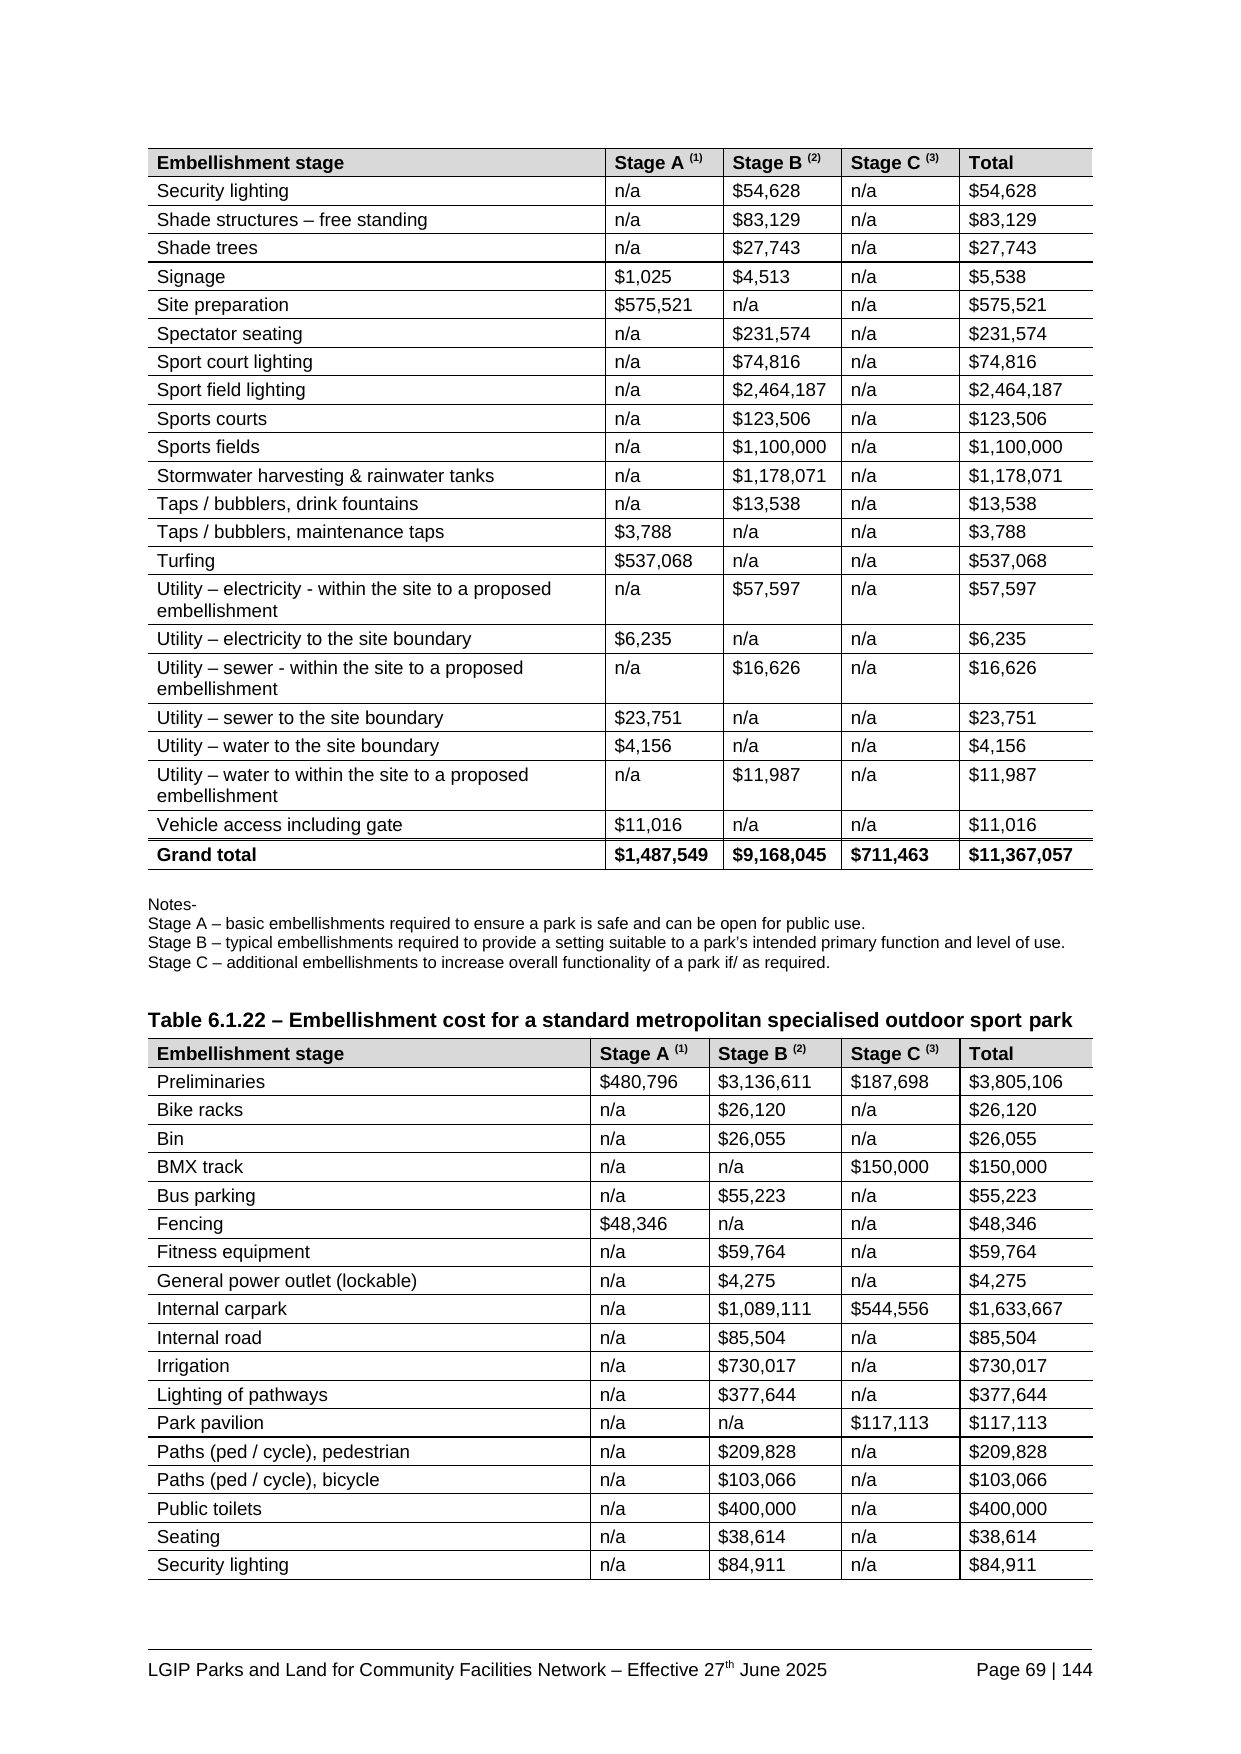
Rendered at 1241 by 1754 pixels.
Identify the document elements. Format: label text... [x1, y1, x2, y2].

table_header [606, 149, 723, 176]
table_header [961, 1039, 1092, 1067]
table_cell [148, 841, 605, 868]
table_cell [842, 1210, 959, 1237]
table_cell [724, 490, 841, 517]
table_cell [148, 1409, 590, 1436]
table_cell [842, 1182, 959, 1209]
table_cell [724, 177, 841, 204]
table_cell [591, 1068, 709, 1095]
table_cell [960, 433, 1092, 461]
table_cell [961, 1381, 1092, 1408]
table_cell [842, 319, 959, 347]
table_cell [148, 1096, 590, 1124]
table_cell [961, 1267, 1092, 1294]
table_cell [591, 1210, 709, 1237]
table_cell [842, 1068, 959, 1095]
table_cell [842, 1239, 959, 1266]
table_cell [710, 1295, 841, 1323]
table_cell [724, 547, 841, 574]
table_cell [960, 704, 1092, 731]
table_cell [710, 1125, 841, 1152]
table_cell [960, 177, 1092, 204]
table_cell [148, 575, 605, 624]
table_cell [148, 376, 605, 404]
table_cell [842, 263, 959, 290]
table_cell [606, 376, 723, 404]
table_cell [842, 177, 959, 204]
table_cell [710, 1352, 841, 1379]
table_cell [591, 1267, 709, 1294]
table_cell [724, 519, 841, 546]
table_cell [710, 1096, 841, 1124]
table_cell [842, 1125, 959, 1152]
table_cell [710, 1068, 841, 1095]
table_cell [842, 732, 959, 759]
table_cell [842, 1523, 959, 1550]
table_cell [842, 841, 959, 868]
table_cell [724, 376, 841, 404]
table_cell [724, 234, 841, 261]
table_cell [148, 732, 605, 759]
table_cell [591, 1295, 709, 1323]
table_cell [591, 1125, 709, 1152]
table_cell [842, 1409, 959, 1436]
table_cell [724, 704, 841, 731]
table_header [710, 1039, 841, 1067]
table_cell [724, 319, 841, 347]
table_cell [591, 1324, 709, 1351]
text Stage B – typical embellishments required to provide a setting suitable to a park’s intended primary function and level of use. [148, 933, 1092, 952]
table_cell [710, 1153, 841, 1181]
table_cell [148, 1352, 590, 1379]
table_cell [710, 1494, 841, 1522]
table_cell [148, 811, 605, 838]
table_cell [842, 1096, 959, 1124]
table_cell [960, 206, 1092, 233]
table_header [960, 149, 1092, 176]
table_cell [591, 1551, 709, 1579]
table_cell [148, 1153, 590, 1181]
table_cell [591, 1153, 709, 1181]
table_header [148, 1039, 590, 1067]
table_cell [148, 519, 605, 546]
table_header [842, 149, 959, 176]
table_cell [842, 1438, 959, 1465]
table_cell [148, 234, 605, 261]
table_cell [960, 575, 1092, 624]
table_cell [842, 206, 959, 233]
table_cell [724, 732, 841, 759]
text Notes- [148, 895, 1092, 914]
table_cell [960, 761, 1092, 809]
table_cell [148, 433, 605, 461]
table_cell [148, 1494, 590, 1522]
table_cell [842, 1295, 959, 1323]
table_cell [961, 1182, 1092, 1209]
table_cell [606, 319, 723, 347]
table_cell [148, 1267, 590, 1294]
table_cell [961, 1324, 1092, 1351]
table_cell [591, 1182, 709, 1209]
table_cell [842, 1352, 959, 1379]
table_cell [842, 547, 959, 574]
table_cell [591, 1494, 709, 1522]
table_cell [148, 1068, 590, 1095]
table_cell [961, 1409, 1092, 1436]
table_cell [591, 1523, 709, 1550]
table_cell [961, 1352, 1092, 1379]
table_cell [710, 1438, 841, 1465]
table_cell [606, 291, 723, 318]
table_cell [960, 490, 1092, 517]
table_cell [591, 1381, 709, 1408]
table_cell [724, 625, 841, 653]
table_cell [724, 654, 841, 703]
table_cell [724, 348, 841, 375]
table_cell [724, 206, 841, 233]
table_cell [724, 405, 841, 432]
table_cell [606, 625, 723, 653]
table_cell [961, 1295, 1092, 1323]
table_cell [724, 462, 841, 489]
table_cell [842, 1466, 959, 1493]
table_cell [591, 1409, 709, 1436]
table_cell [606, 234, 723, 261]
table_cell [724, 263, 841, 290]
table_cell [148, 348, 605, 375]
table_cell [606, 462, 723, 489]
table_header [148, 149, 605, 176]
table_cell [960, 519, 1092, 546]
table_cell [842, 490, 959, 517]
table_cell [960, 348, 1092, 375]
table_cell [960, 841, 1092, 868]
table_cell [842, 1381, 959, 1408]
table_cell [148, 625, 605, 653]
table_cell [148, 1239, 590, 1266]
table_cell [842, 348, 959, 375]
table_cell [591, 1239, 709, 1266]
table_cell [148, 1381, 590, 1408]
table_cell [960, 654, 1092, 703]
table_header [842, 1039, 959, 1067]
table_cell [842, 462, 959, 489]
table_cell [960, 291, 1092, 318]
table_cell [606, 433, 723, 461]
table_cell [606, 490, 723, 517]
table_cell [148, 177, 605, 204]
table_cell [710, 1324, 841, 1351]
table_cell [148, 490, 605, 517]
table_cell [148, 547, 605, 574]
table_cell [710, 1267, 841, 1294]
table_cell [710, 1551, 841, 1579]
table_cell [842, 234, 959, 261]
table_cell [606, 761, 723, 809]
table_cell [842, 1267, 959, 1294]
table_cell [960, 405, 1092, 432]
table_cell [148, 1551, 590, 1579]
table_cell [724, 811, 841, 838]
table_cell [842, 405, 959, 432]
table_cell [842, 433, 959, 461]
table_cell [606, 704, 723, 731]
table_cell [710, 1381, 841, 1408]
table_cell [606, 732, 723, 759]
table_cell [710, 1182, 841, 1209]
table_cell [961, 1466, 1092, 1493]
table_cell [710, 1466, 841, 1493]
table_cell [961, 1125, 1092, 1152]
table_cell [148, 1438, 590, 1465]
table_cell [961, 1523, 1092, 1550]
text Stage A – basic embellishments required to ensure a park is safe and can be open for public use. [148, 914, 1092, 933]
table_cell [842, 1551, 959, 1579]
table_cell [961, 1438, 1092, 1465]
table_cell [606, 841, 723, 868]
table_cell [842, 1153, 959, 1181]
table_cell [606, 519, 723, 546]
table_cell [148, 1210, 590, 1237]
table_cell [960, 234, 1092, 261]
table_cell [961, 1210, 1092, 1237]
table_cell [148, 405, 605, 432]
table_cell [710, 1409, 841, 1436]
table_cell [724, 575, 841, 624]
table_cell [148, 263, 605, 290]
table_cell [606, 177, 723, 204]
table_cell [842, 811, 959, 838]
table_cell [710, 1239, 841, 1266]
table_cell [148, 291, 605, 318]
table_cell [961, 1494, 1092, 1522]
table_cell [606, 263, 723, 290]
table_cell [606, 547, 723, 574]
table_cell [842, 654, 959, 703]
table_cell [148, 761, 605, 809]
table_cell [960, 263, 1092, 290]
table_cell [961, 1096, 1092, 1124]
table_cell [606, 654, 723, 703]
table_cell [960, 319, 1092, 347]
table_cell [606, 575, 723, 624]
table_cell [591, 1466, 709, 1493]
text Table 6.1.22 – Embellishment cost for a standard metropolitan specialised outdoor sport park [148, 1008, 1092, 1032]
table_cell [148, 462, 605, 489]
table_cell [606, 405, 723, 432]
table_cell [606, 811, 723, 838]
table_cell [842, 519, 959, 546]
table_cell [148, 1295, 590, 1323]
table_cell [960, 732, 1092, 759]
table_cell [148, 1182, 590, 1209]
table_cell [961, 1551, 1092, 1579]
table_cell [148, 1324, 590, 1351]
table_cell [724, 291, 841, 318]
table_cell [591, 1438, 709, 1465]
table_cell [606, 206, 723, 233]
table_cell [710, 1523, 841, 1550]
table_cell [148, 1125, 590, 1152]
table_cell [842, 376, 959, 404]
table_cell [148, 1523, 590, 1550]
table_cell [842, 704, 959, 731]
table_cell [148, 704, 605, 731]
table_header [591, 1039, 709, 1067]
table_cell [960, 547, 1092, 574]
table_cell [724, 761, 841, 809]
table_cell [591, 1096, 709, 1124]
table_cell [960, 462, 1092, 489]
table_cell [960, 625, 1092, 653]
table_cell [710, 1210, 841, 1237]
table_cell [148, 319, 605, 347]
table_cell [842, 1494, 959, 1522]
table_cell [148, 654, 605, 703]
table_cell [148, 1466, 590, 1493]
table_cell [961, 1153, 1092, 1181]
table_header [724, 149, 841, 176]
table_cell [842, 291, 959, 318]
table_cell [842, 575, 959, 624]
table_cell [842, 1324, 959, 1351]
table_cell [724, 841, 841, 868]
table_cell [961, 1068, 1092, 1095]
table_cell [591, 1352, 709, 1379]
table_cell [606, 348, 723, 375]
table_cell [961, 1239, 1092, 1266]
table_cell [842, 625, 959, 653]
text Stage C – additional embellishments to increase overall functionality of a park if/ as required. [148, 952, 1092, 972]
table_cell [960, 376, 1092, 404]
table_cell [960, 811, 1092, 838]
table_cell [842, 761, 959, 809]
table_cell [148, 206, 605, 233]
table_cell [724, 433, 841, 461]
